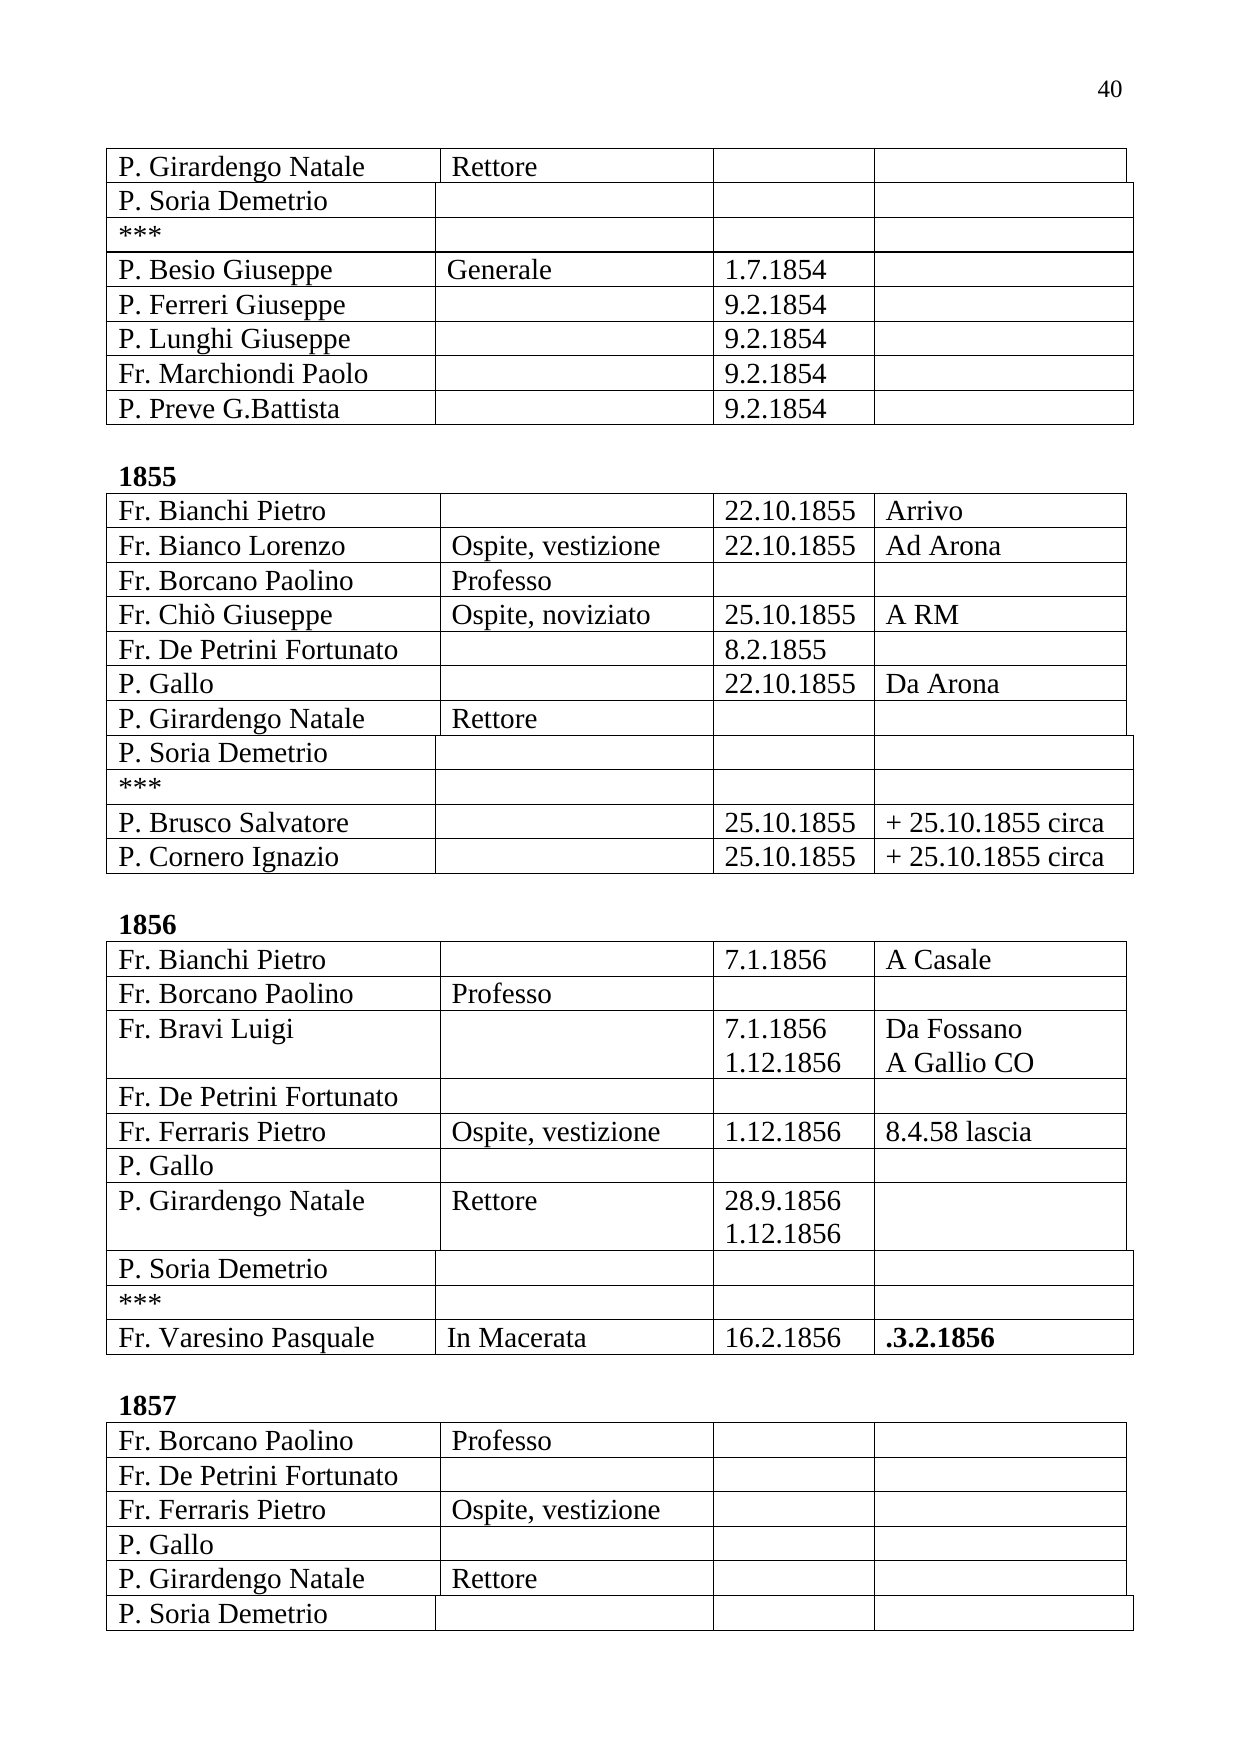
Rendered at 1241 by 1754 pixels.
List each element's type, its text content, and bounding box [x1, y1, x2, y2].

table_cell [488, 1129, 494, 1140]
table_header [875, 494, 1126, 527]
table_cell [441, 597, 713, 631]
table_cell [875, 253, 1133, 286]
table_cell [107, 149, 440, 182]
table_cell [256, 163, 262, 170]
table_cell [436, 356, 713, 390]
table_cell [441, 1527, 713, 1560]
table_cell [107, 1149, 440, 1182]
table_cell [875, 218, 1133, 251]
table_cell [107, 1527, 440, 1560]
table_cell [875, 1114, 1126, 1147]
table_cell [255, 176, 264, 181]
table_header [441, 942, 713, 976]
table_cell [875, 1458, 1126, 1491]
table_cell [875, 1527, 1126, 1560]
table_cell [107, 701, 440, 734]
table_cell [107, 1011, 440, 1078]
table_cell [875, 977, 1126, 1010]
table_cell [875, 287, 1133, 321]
text 1855 [118, 459, 1122, 492]
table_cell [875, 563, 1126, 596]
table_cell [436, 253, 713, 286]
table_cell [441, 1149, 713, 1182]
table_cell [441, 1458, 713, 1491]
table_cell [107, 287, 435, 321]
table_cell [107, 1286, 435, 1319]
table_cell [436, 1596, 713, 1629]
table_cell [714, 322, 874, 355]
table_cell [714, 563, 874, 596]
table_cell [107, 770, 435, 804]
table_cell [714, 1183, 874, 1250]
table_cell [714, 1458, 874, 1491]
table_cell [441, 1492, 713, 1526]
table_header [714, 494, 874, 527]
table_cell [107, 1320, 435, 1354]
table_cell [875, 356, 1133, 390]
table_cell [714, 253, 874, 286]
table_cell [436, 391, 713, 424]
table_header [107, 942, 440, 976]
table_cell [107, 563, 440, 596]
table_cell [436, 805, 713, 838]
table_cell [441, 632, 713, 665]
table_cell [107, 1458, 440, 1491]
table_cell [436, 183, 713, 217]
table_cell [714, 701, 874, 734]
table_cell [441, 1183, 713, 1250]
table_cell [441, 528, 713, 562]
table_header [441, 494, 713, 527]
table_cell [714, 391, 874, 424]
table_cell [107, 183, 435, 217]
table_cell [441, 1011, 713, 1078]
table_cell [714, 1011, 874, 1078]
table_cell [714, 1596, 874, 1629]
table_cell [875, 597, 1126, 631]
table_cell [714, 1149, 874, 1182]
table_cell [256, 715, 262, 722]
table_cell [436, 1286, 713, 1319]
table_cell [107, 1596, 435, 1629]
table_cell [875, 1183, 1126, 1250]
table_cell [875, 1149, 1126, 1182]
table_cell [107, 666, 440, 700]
text 1857 [118, 1388, 1122, 1422]
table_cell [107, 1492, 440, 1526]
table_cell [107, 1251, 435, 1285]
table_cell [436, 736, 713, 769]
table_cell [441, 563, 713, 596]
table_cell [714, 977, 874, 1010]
text 1856 [118, 907, 1122, 941]
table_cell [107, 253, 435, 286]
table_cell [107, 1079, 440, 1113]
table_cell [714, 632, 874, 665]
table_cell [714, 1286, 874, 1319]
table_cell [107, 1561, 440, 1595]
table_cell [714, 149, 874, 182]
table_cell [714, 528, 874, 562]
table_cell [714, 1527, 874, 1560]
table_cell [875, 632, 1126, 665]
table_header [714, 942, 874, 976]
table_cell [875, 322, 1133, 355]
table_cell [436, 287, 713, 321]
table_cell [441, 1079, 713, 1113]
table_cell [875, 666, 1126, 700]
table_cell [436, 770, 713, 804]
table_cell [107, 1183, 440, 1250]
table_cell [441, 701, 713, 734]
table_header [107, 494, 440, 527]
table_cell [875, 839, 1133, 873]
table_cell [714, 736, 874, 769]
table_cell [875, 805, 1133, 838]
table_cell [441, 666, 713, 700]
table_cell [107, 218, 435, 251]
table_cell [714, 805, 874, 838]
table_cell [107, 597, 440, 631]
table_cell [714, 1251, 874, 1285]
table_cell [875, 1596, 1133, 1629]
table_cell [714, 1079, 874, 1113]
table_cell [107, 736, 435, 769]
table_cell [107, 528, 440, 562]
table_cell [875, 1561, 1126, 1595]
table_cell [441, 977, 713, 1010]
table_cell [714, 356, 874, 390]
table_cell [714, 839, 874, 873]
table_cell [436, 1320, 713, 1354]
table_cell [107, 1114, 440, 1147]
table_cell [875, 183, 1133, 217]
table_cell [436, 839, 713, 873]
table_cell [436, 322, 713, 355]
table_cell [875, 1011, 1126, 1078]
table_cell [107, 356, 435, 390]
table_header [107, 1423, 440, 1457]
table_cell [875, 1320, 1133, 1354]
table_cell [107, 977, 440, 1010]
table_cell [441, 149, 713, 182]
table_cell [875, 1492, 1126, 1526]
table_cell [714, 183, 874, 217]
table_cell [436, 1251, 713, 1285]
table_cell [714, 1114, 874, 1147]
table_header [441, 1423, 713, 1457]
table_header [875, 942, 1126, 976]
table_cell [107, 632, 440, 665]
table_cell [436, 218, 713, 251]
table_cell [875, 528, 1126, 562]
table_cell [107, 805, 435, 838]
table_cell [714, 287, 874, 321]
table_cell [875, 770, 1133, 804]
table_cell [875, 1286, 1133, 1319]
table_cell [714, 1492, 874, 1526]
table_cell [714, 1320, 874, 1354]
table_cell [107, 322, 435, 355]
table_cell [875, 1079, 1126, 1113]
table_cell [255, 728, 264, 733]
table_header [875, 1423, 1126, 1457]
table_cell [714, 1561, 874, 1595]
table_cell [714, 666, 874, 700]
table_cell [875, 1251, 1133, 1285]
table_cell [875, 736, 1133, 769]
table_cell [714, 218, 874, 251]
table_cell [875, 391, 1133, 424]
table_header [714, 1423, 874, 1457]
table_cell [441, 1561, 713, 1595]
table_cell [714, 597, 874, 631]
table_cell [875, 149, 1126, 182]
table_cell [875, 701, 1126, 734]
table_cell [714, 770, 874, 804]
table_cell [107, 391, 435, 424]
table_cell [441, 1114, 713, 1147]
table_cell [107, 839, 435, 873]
